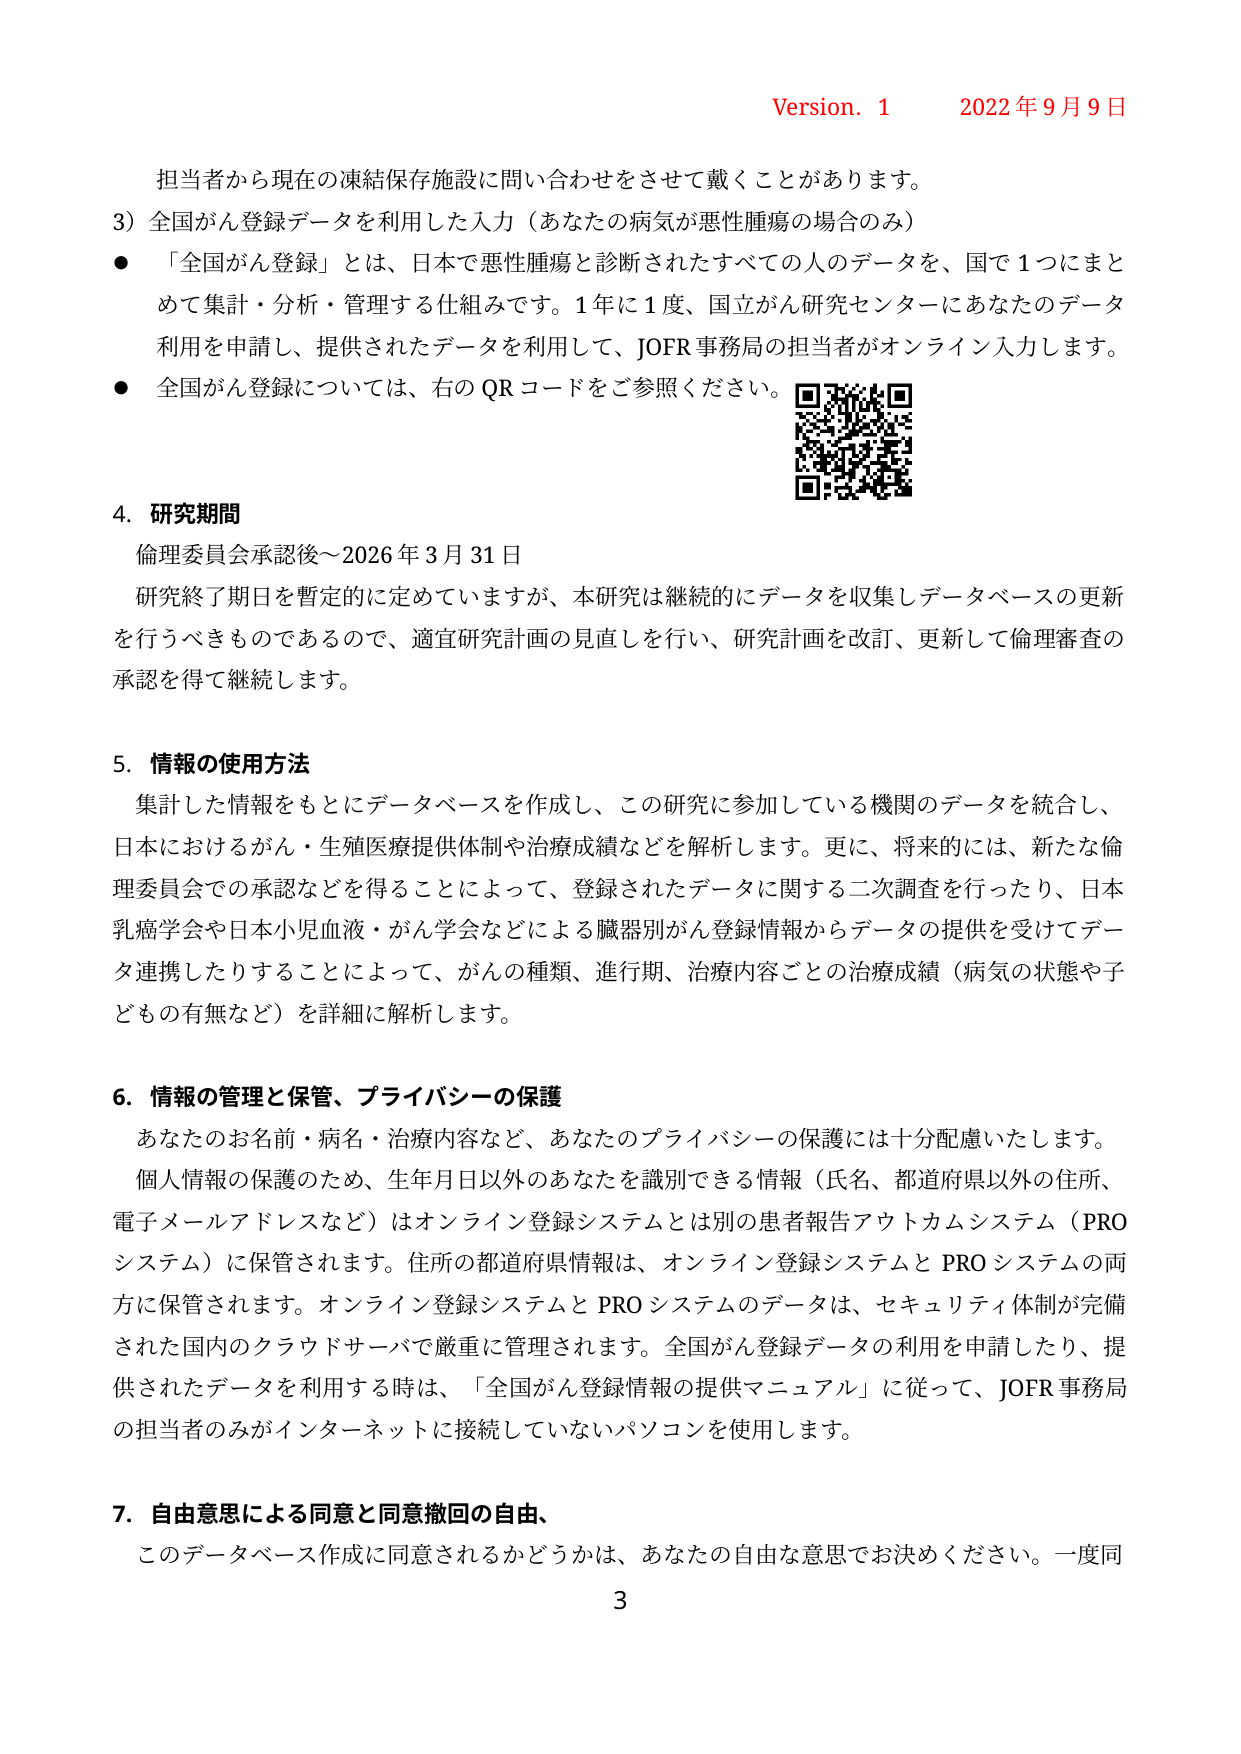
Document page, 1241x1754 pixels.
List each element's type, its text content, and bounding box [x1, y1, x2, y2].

text 個人情報の保護のため、生年月日以外のあなたを識別できる情報（氏名、都道府県以外の住所、電子メールアドレスなど）はオンライン登録システムとは別の患者報告アウトカムシステム（PROシステム）に保管されます。住所の都道府県情報は、オンライン登録システムとPROシステムの両方に保管されます。オンライン登録システムとPROシステムのデータは、セキュリティ体制が完備された国内のクラウドサーバで厳重に管理されます。全国がん登録データの利用を申請したり、提供されたデータを利用する時は、「全国がん登録情報の提供マニュアル」に従って、JOFR事務局の担当者のみがインターネットに接続していないパソコンを使用します。 [112, 1158, 1128, 1449]
picture [781, 369, 926, 514]
list 情報の使用方法 [112, 741, 1128, 783]
text 倫理委員会承認後～2026年3月31日 [112, 533, 1128, 574]
text あなたのお名前・病名・治療内容など、あなたのプライバシーの保護には十分配慮いたします。 [112, 1116, 1128, 1158]
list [112, 158, 1128, 199]
list 「全国がん登録」とは、日本で悪性腫瘍と診断されたすべての人のデータを、国で1つにまとめて集計・分析・管理する仕組みです。1年に1度、国立がん研究センターにあなたのデータ利用を申請し、提供されたデータを利用して、JOFR事務局の担当者がオンライン入力します。 [112, 241, 1128, 366]
list 自由意思による同意と同意撤回の自由、 [112, 1491, 1128, 1533]
list 研究期間 [112, 491, 1128, 533]
text 集計した情報をもとにデータベースを作成し、この研究に参加している機関のデータを統合し、日本におけるがん・生殖医療提供体制や治療成績などを解析します。更に、将来的には、新たな倫理委員会での承認などを得ることによって、登録されたデータに関する二次調査を行ったり、日本乳癌学会や日本小児血液・がん学会などによる臓器別がん登録情報からデータの提供を受けてデータ連携したりすることによって、がんの種類、進行期、治療内容ごとの治療成績（病気の状態や子どもの有無など）を詳細に解析します。 [112, 783, 1128, 1033]
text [112, 1533, 1128, 1574]
list 情報の管理と保管、プライバシーの保護 [112, 1074, 1128, 1116]
text 研究終了期日を暫定的に定めていますが、本研究は継続的にデータを収集しデータベースの更新を行うべきものであるので、適宜研究計画の見直しを行い、研究計画を改訂、更新して倫理審査の承認を得て継続します。 [112, 574, 1128, 699]
list 全国がん登録については、右のQRコードをご参照ください。 [112, 366, 1128, 408]
text 3）全国がん登録データを利用した入力（あなたの病気が悪性腫瘍の場合のみ） [112, 199, 1128, 241]
